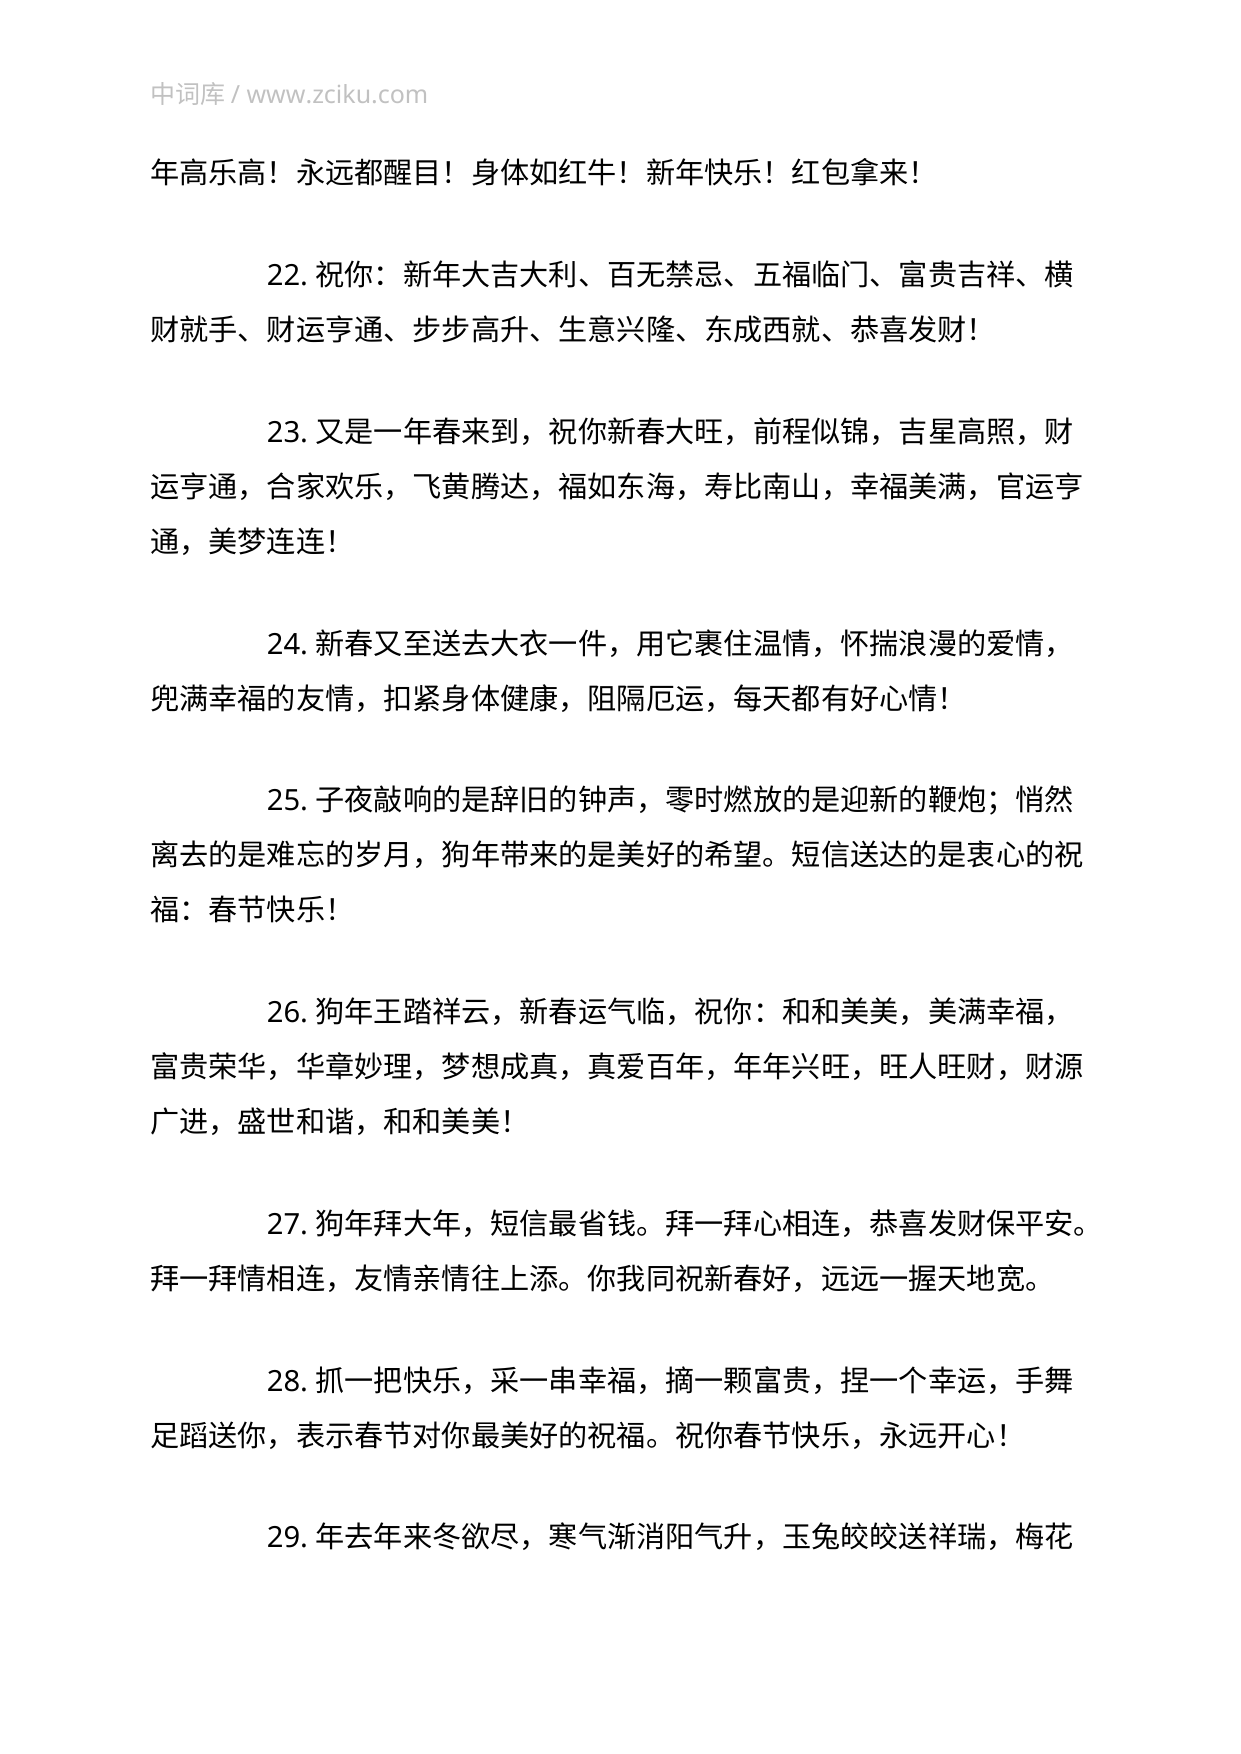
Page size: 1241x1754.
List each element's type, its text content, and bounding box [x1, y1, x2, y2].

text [150, 1514, 1090, 1556]
text 27. 狗年拜大年，短信最省钱。拜一拜心相连，恭喜发财保平安。拜一拜情相连，友情亲情往上添。你我同祝新春好，远远一握天地宽。 [150, 1200, 1090, 1298]
text 23. 又是一年春来到，祝你新春大旺，前程似锦，吉星高照，财运亨通，合家欢乐，飞黄腾达，福如东海，寿比南山，幸福美满，官运亨通，美梦连连！ [150, 408, 1090, 561]
text 24. 新春又至送去大衣一件，用它裹住温情，怀揣浪漫的爱情，兜满幸福的友情，扣紧身体健康，阻隔厄运，每天都有好心情！ [150, 620, 1090, 717]
text 26. 狗年王踏祥云，新春运气临，祝你：和和美美，美满幸福，富贵荣华，华章妙理，梦想成真，真爱百年，年年兴旺，旺人旺财，财源广进，盛世和谐，和和美美！ [150, 989, 1090, 1141]
text 22. 祝你：新年大吉大利、百无禁忌、五福临门、富贵吉祥、横财就手、财运亨通、步步高升、生意兴隆、东成西就、恭喜发财！ [150, 252, 1090, 349]
text 28. 抓一把快乐，采一串幸福，摘一颗富贵，捏一个幸运，手舞足蹈送你，表示春节对你最美好的祝福。祝你春节快乐，永远开心！ [150, 1357, 1090, 1454]
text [150, 150, 1090, 192]
text 25. 子夜敲响的是辞旧的钟声，零时燃放的是迎新的鞭炮；悄然离去的是难忘的岁月，狗年带来的是美好的希望。短信送达的是衷心的祝福：春节快乐！ [150, 777, 1090, 929]
